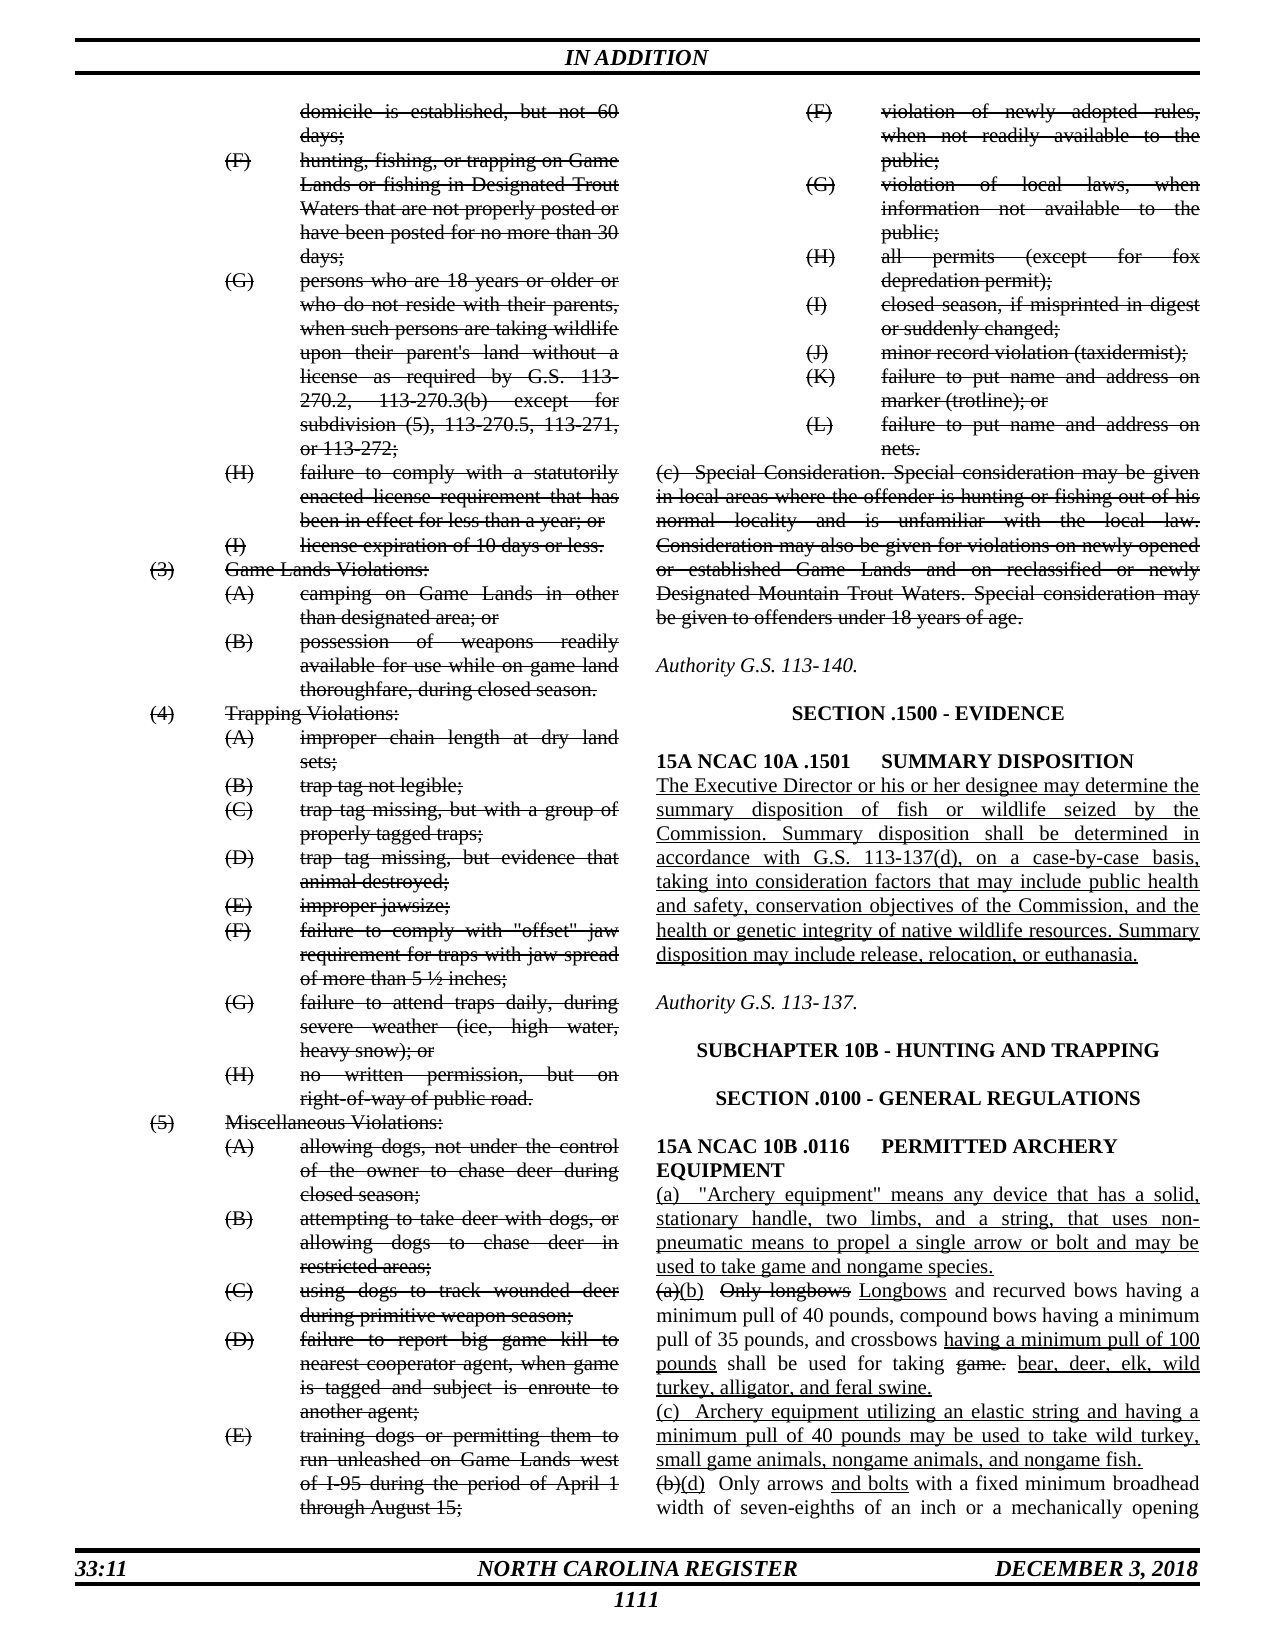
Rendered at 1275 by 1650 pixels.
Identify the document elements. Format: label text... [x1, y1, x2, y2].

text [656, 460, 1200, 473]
text (F) failure to comply with "offset" jaw requirement for traps with jaw spread of more than 5 ½ inches; [225, 917, 619, 990]
text 15A NCAC 10A .1501 Summary Disposition [656, 749, 1200, 773]
text (B) possession of weapons readily available for use while on game land thoroughfare, during closed season. [225, 629, 619, 701]
text (a)(b) Only longbows Longbows and recurved bows having a minimum pull of 40 pounds, compound bows having a minimum pull of 35 pounds, and crossbows having a minimum pull of 100 pounds shall be used for taking game. bear, deer, elk, wild turkey, alligator, and feral swine. [656, 1278, 1200, 1399]
text (H) failure to comply with a statutorily enacted license requirement that has been in effect for less than a year; or [225, 460, 619, 532]
text (G) violation of local laws, when information not available to the public; [806, 172, 1200, 244]
text (E) improper jawsize; [225, 893, 619, 917]
text (4) Trapping Violations: [150, 701, 619, 725]
text (G) failure to attend traps daily, during severe weather (ice, high water, heavy snow); or [225, 990, 619, 1062]
text (I) license expiration of 10 days or less. [225, 532, 619, 557]
text Authority G.S. 113-140. [656, 653, 1200, 677]
text (L) failure to put name and address on nets. [806, 412, 1200, 460]
text (a) "Archery equipment" means any device that has a solid, stationary handle, two limbs, and a string, that uses non-pneumatic means to propel a single arrow or bolt and may be used to take game and nongame species. [656, 1228, 1200, 1278]
text (C) trap tag missing, but with a group of properly tagged traps; [225, 797, 619, 845]
text 15A NCAC 10B .0116 PERMITTED ARCHERY EQUIPMENT [656, 1134, 1200, 1182]
text (B) trap tag not legible; [225, 773, 619, 797]
text (G) persons who are 18 years or older or who do not reside with their parents, when such persons are taking wildlife upon their parent's land without a license as required by G.S. 113-270.2, 113-270.3(b) except for subdivision (5), 113-270.5, 113-271, or 113-272; [225, 268, 619, 460]
text SECTION .0100 - GENERAL REGULATIONS [656, 1086, 1200, 1110]
text (3) Game Lands Violations: [150, 557, 619, 581]
text (E) training dogs or permitting them to run unleashed on Game Lands west of I-95 during the period of April 1 through August 15; [225, 1423, 619, 1519]
text (C) using dogs to track wounded deer during primitive weapon season; [225, 1278, 619, 1327]
text (c) Archery equipment utilizing an elastic string and having a minimum pull of 40 pounds may be used to take wild turkey, small game animals, nongame animals, and nongame fish. [656, 1445, 1200, 1471]
text (c) Archery equipment utilizing an elastic string and having a minimum pull of 40 pounds may be used to take wild turkey, small game animals, nongame animals, and nongame fish. [656, 1399, 1200, 1420]
text (A) camping on Game Lands in other than designated area; or [225, 581, 619, 629]
text Authority G.S. 113-137. [656, 990, 1200, 1014]
text (D) trap tag missing, but evidence that animal destroyed; [225, 845, 619, 893]
text (I) closed season, if misprinted in digest or suddenly changed; [806, 292, 1200, 340]
text (F) violation of newly adopted rules, when not readily available to the public; [806, 99, 1200, 172]
text (E) non-resident hunting, fishing, or trapping with resident license, if domicile is established, but not 60 days; [225, 99, 619, 147]
text (B) attempting to take deer with dogs, or allowing dogs to chase deer in restricted areas; [225, 1206, 619, 1278]
text (H) no written permission, but on right-of-way of public road. [225, 1062, 619, 1110]
text (c) Archery equipment utilizing an elastic string and having a minimum pull of 40 pounds may be used to take wild turkey, small game animals, nongame animals, and nongame fish. [656, 1421, 1200, 1444]
text (K) failure to put name and address on marker (trotline); or [806, 364, 1200, 412]
text (J) minor record violation (taxidermist); [806, 340, 1200, 364]
text (F) hunting, fishing, or trapping on Game Lands or fishing in Designated Trout Waters that are not properly posted or have been posted for no more than 30 days; [225, 147, 619, 268]
text (A) allowing dogs, not under the control of the owner to chase deer during closed season; [225, 1134, 619, 1206]
text (H) all permits (except for fox depredation permit); [806, 244, 1200, 292]
text (A) improper chain length at dry land sets; [225, 725, 619, 773]
text SUBCHAPTER 10B - HUNTING AND TRAPPING [656, 1038, 1200, 1062]
text (D) failure to report big game kill to nearest cooperator agent, when game is tagged and subject is enroute to another agent; [225, 1327, 619, 1423]
text SECTION .1500 - EVIDENCE [656, 701, 1200, 725]
text (5) Miscellaneous Violations: [150, 1110, 619, 1134]
